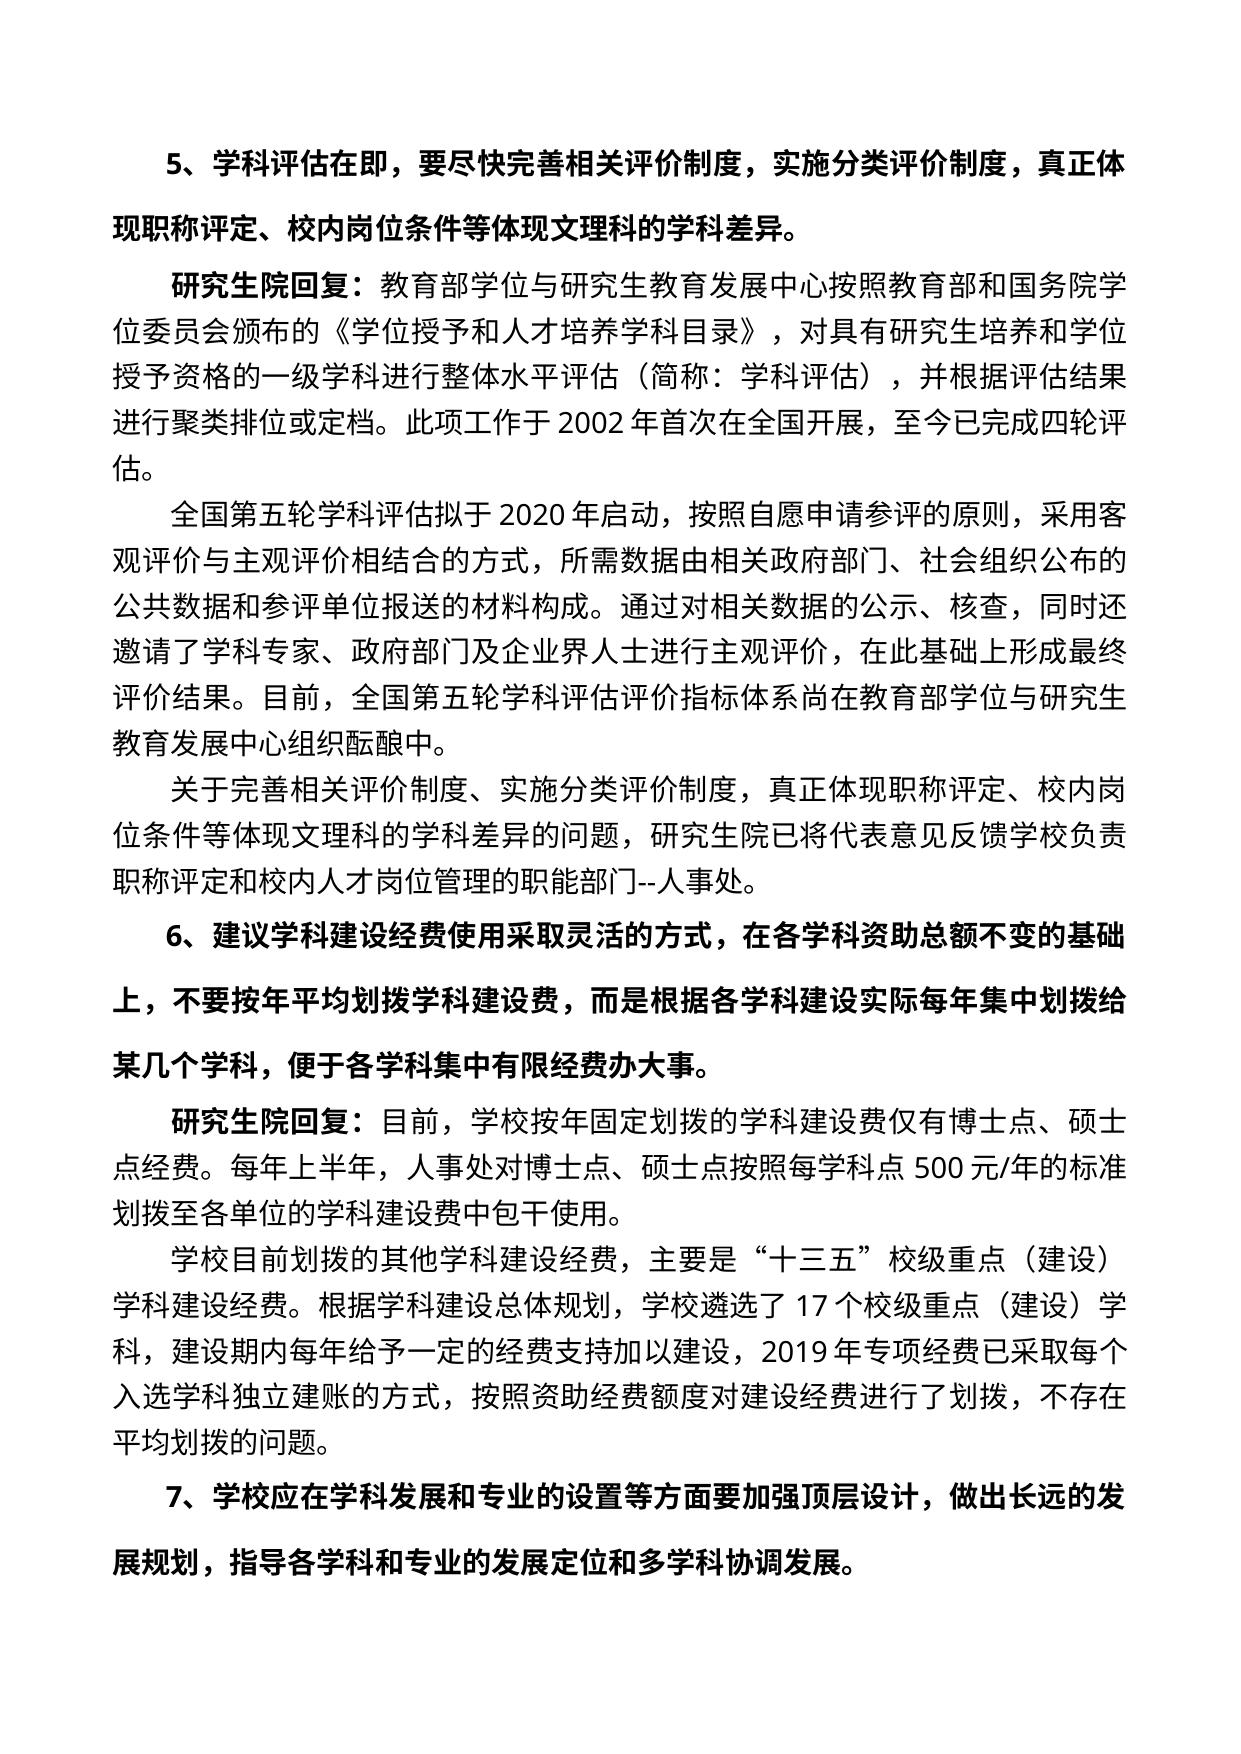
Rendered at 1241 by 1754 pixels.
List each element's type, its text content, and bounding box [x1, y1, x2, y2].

text 全国第五轮学科评估拟于2020年启动，按照自愿申请参评的原则，采用客观评价与主观评价相结合的方式，所需数据由相关政府部门、社会组织公布的公共数据和参评单位报送的材料构成。通过对相关数据的公示、核查，同时还邀请了学科专家、政府部门及企业界人士进行主观评价，在此基础上形成最终评价结果。目前，全国第五轮学科评估评价指标体系尚在教育部学位与研究生教育发展中心组织酝酿中。 [112, 489, 1128, 764]
text 关于完善相关评价制度、实施分类评价制度，真正体现职称评定、校内岗位条件等体现文理科的学科差异的问题，研究生院已将代表意见反馈学校负责职称评定和校内人才岗位管理的职能部门--人事处。 [112, 764, 1128, 901]
text 6、建议学科建设经费使用采取灵活的方式，在各学科资助总额不变的基础上，不要按年平均划拨学科建设费，而是根据各学科建设实际每年集中划拨给某几个学科，便于各学科集中有限经费办大事。 [112, 901, 1128, 1096]
text 学校目前划拨的其他学科建设经费，主要是“十三五”校级重点（建设）学科建设经费。根据学科建设总体规划，学校遴选了17个校级重点（建设）学科，建设期内每年给予一定的经费支持加以建设，2019年专项经费已采取每个入选学科独立建账的方式，按照资助经费额度对建设经费进行了划拨，不存在平均划拨的问题。 [112, 1234, 1128, 1463]
text 7、学校应在学科发展和专业的设置等方面要加强顶层设计，做出长远的发展规划，指导各学科和专业的发展定位和多学科协调发展。 [112, 1463, 1128, 1593]
text 研究生院回复：教育部学位与研究生教育发展中心按照教育部和国务院学位委员会颁布的《学位授予和人才培养学科目录》，对具有研究生培养和学位授予资格的一级学科进行整体水平评估（简称：学科评估），并根据评估结果进行聚类排位或定档。此项工作于2002年首次在全国开展，至今已完成四轮评估。 [112, 259, 1128, 489]
text 5、学科评估在即，要尽快完善相关评价制度，实施分类评价制度，真正体现职称评定、校内岗位条件等体现文理科的学科差异。 [112, 129, 1128, 259]
text 研究生院回复：目前，学校按年固定划拨的学科建设费仅有博士点、硕士点经费。每年上半年，人事处对博士点、硕士点按照每学科点500元/年的标准划拨至各单位的学科建设费中包干使用。 [112, 1096, 1128, 1234]
